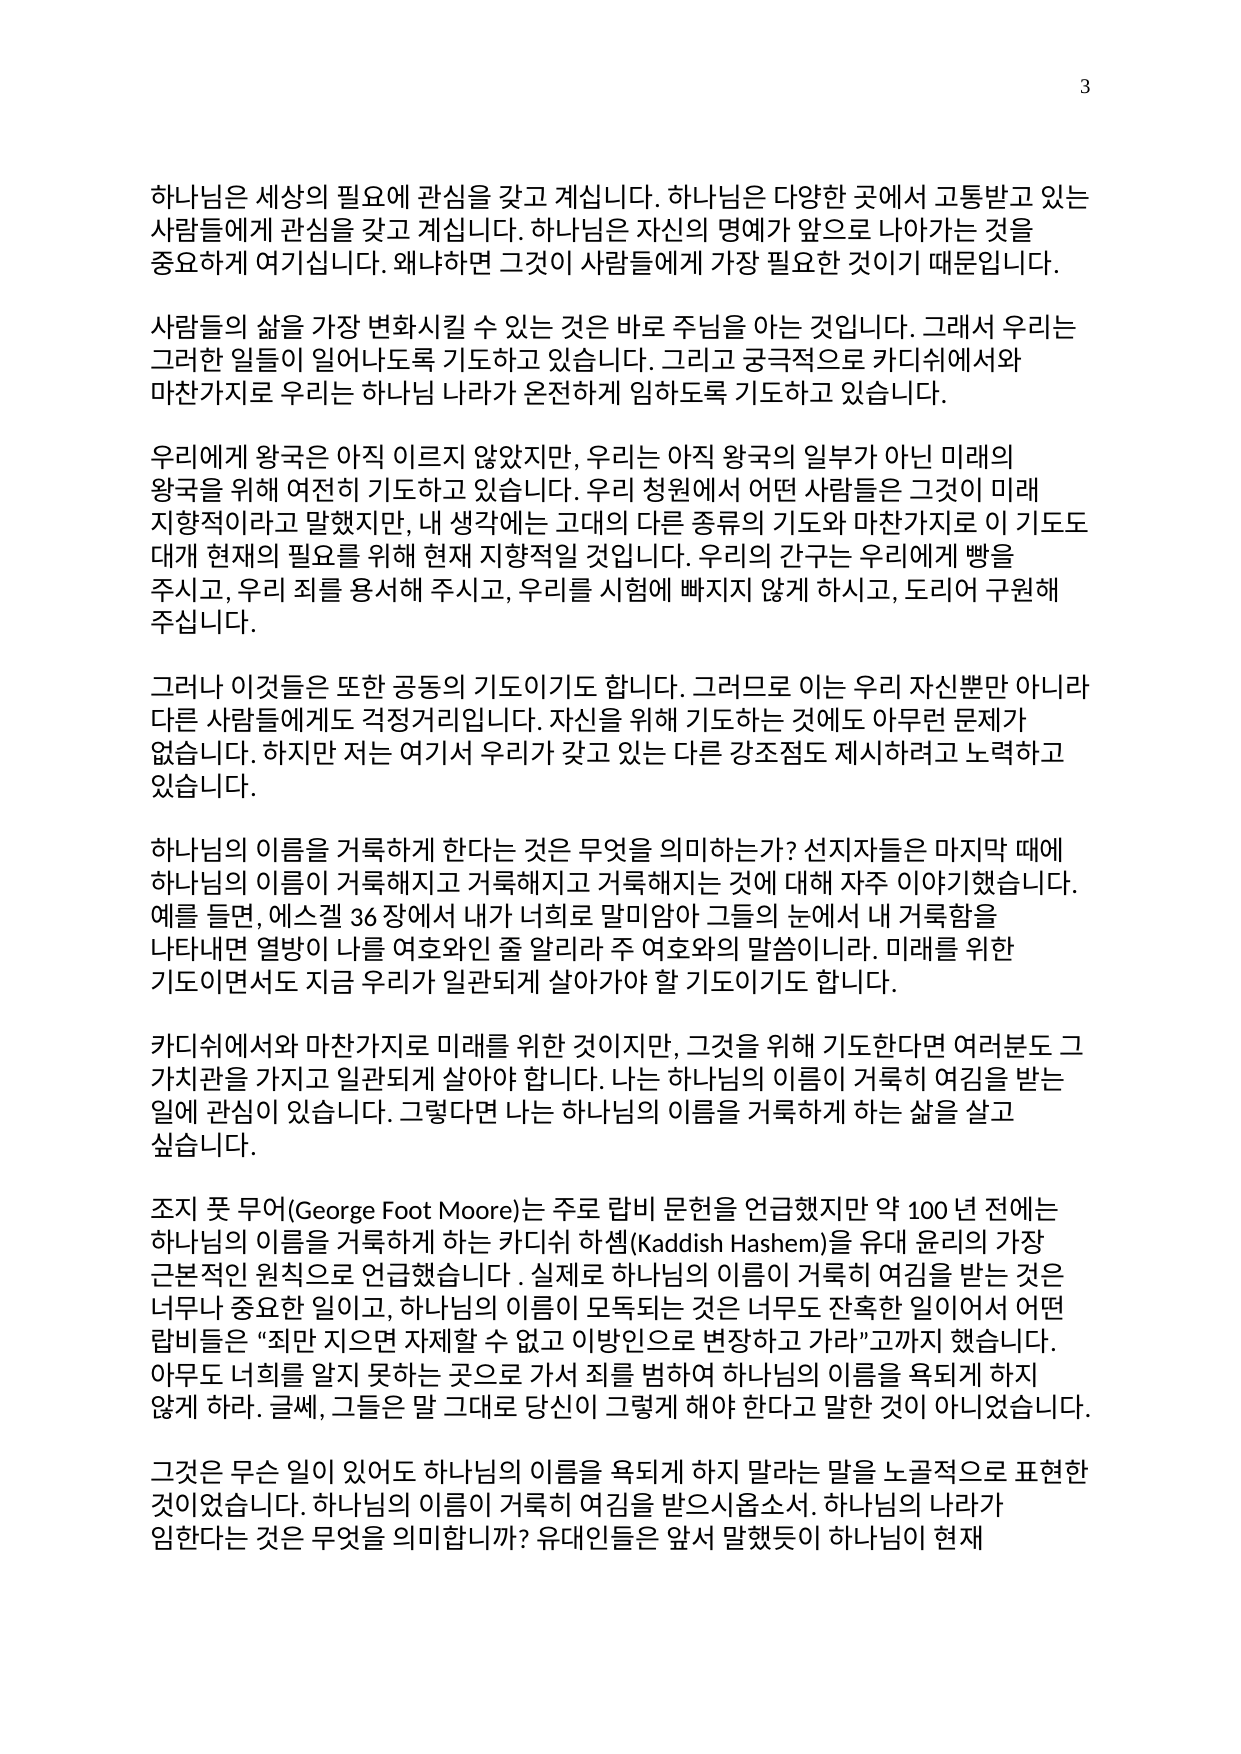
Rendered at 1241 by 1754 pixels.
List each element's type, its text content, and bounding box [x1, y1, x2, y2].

text 우리에게 왕국은 아직 이르지 않았지만, 우리는 아직 왕국의 일부가 아닌 미래의 왕국을 위해 여전히 기도하고 있습니다. 우리 청원에서 어떤 사람들은 그것이 미래 지향적이라고 말했지만, 내 생각에는 고대의 다른 종류의 기도와 마찬가지로 이 기도도 대개 현재의 필요를 위해 현재 지향적일 것입니다. 우리의 간구는 우리에게 빵을 주시고, 우리 죄를 용서해 주시고, 우리를 시험에 빠지지 않게 하시고, 도리어 구원해 주십니다. [150, 442, 1090, 640]
text 하나님은 세상의 필요에 관심을 갖고 계십니다. 하나님은 다양한 곳에서 고통받고 있는 사람들에게 관심을 갖고 계십니다. 하나님은 자신의 명예가 앞으로 나아가는 것을 중요하게 여기십니다. 왜냐하면 그것이 사람들에게 가장 필요한 것이기 때문입니다. [150, 181, 1090, 280]
text 사람들의 삶을 가장 변화시킬 수 있는 것은 바로 주님을 아는 것입니다. 그래서 우리는 그러한 일들이 일어나도록 기도하고 있습니다. 그리고 궁극적으로 카디쉬에서와 마찬가지로 우리는 하나님 나라가 온전하게 임하도록 기도하고 있습니다. [150, 311, 1090, 410]
text 카디쉬에서와 마찬가지로 미래를 위한 것이지만, 그것을 위해 기도한다면 여러분도 그 가치관을 가지고 일관되게 살아야 합니다. 나는 하나님의 이름이 거룩히 여김을 받는 일에 관심이 있습니다. 그렇다면 나는 하나님의 이름을 거룩하게 하는 삶을 살고 싶습니다. [150, 1030, 1090, 1162]
text 조지 풋 무어(George Foot Moore)는 주로 랍비 문헌을 언급했지만 약 100년 전에는 하나님의 이름을 거룩하게 하는 카디쉬 하솀(Kaddish Hashem)을 유대 윤리의 가장 근본적인 원칙으로 언급했습니다 . 실제로 하나님의 이름이 거룩히 여김을 받는 것은 너무나 중요한 일이고, 하나님의 이름이 모독되는 것은 너무도 잔혹한 일이어서 어떤 랍비들은 “죄만 지으면 자제할 수 없고 이방인으로 변장하고 가라”고까지 했습니다. 아무도 너희를 알지 못하는 곳으로 가서 죄를 범하여 하나님의 이름을 욕되게 하지 않게 하라. 글쎄, 그들은 말 그대로 당신이 그렇게 해야 한다고 말한 것이 아니었습니다. [150, 1193, 1090, 1425]
text 그러나 이것들은 또한 공동의 기도이기도 합니다. 그러므로 이는 우리 자신뿐만 아니라 다른 사람들에게도 걱정거리입니다. 자신을 위해 기도하는 것에도 아무런 문제가 없습니다. 하지만 저는 여기서 우리가 갖고 있는 다른 강조점도 제시하려고 노력하고 있습니다. [150, 671, 1090, 803]
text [150, 1456, 1090, 1555]
text 하나님의 이름을 거룩하게 한다는 것은 무엇을 의미하는가? 선지자들은 마지막 때에 하나님의 이름이 거룩해지고 거룩해지고 거룩해지는 것에 대해 자주 이야기했습니다. 예를 들면, 에스겔 36장에서 내가 너희로 말미암아 그들의 눈에서 내 거룩함을 나타내면 열방이 나를 여호와인 줄 알리라 주 여호와의 말씀이니라. 미래를 위한 기도이면서도 지금 우리가 일관되게 살아가야 할 기도이기도 합니다. [150, 834, 1090, 999]
